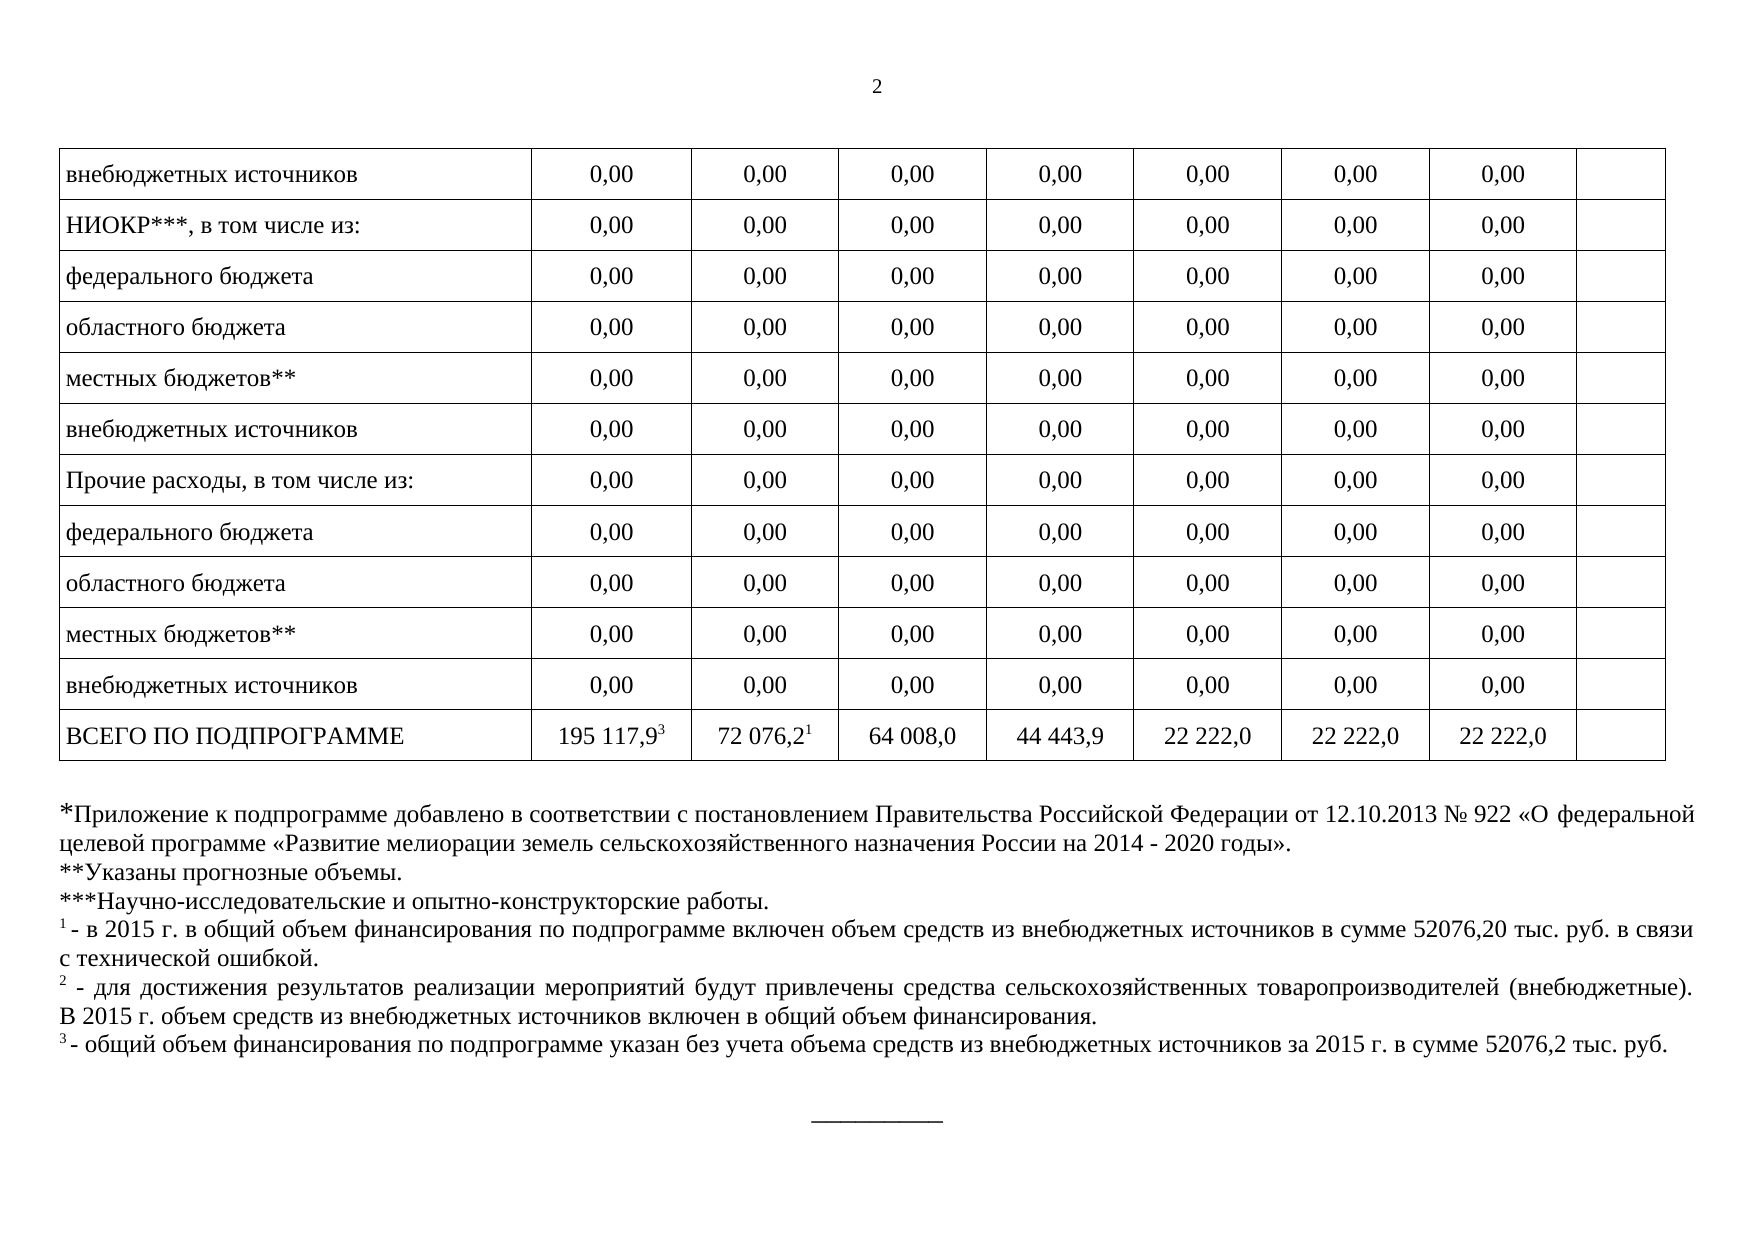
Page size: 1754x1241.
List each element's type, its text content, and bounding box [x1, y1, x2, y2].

table_cell федерального бюджета [60, 506, 531, 556]
table_cell 0,00 [987, 200, 1133, 250]
table_cell 0,00 [692, 608, 838, 658]
table_cell внебюджетных источников [60, 149, 531, 199]
table_cell 0,00 [1134, 455, 1281, 505]
table_cell [1577, 404, 1665, 454]
table_cell 0,00 [1282, 302, 1429, 352]
table_cell [1577, 659, 1665, 709]
table_cell [1577, 353, 1665, 403]
table_cell 0,00 [1282, 455, 1429, 505]
table_cell 0,00 [532, 353, 691, 403]
table_cell 0,00 [1430, 353, 1576, 403]
table_cell 0,00 [692, 353, 838, 403]
table_cell 0,00 [532, 200, 691, 250]
table_cell [1577, 149, 1665, 199]
table_cell 0,00 [532, 557, 691, 607]
table_cell 0,00 [1134, 608, 1281, 658]
table_cell 0,00 [1134, 302, 1281, 352]
table_cell [1577, 455, 1665, 505]
table_cell НИОКР***, в том числе из: [60, 200, 531, 250]
table_cell 0,00 [987, 659, 1133, 709]
table_cell 0,00 [839, 353, 986, 403]
text 1 - в 2015 г. в общий объем финансирования по подпрограмме включен объем средств из внебюджетных источников в сумме 52076,20 тыс. руб. в связи с технической ошибкой. [59, 914, 1695, 972]
table_cell областного бюджета [60, 302, 531, 352]
table_cell 22 222,0 [1430, 710, 1576, 760]
table_cell 0,00 [1282, 506, 1429, 556]
table_cell 0,00 [1430, 506, 1576, 556]
table_cell 0,00 [692, 659, 838, 709]
table_cell внебюджетных источников [60, 659, 531, 709]
table_cell 0,00 [1134, 659, 1281, 709]
text 3 - общий объем финансирования по подпрограмме указан без учета объема средств из внебюджетных источников за 2015 г. в сумме 52076,2 тыс. руб. [59, 1029, 1695, 1058]
table_cell [1577, 251, 1665, 301]
table_cell 22 222,0 [1134, 710, 1281, 760]
table_cell местных бюджетов** [60, 353, 531, 403]
table_cell 0,00 [692, 404, 838, 454]
table_cell 0,00 [987, 608, 1133, 658]
table_cell 0,00 [1430, 251, 1576, 301]
table_cell 0,00 [692, 506, 838, 556]
table_cell 0,00 [987, 455, 1133, 505]
table_cell 0,00 [1134, 557, 1281, 607]
text 2 - для достижения результатов реализации мероприятий будут привлечены средства сельскохозяйственных товаропроизводителей (внебюджетные). В 2015 г. объем средств из внебюджетных источников включен в общий объем финансирования. [59, 972, 1695, 1029]
table_cell 0,00 [692, 149, 838, 199]
table_cell 0,00 [987, 353, 1133, 403]
table_cell 0,00 [692, 302, 838, 352]
table_cell 0,00 [532, 149, 691, 199]
table_cell 0,00 [1282, 149, 1429, 199]
table_cell 0,00 [839, 251, 986, 301]
table_cell [1577, 608, 1665, 658]
table_cell 0,00 [1282, 608, 1429, 658]
table_cell 0,00 [1430, 404, 1576, 454]
table_cell внебюджетных источников [60, 404, 531, 454]
table_cell ВСЕГО ПО ПОДПРОГРАММЕ [60, 710, 531, 760]
table_cell 0,00 [1430, 455, 1576, 505]
table_cell 0,00 [987, 404, 1133, 454]
table_cell 0,00 [1430, 302, 1576, 352]
table_cell 0,00 [1282, 353, 1429, 403]
text ***Научно-исследовательские и опытно-конструкторские работы. [59, 886, 1695, 914]
table_cell 0,00 [839, 404, 986, 454]
table_cell местных бюджетов** [60, 608, 531, 658]
table_cell [1577, 302, 1665, 352]
table_cell 0,00 [839, 455, 986, 505]
table_cell [1577, 506, 1665, 556]
table_cell 0,00 [839, 302, 986, 352]
table_cell [1577, 557, 1665, 607]
table_cell 0,00 [1134, 404, 1281, 454]
table_cell 0,00 [1134, 353, 1281, 403]
text **Указаны прогнозные объемы. [59, 857, 1695, 886]
table_cell 0,00 [987, 149, 1133, 199]
table_cell 22 222,0 [1282, 710, 1429, 760]
table_cell 0,00 [532, 659, 691, 709]
table_cell 0,00 [692, 557, 838, 607]
table_cell 0,00 [692, 455, 838, 505]
table_cell 0,00 [1282, 659, 1429, 709]
table_cell 0,00 [1134, 149, 1281, 199]
table_cell 0,00 [839, 608, 986, 658]
table_cell 0,00 [532, 302, 691, 352]
table_cell 0,00 [987, 557, 1133, 607]
table_cell 72 076,21 [692, 710, 838, 760]
table_cell [1577, 200, 1665, 250]
table_cell 0,00 [839, 659, 986, 709]
table_cell 0,00 [1430, 557, 1576, 607]
table_cell 0,00 [1282, 404, 1429, 454]
table_cell 64 008,0 [839, 710, 986, 760]
text *Приложение к подпрограмме добавлено в соответствии с постановлением Правительства Российской Федерации от 12.10.2013 № 922 «О федеральной целевой программе «Развитие мелиорации земель сельскохозяйственного назначения России на 2014 - 2020 годы». [59, 795, 1695, 857]
table_cell 0,00 [839, 200, 986, 250]
table_cell 0,00 [532, 251, 691, 301]
table_cell 0,00 [692, 251, 838, 301]
text _________ [59, 1092, 1695, 1125]
table_cell областного бюджета [60, 557, 531, 607]
table_cell 0,00 [839, 506, 986, 556]
table_cell 0,00 [987, 302, 1133, 352]
table_cell 0,00 [1430, 608, 1576, 658]
table_cell 0,00 [1282, 200, 1429, 250]
table_cell 195 117,93 [532, 710, 691, 760]
table_cell 0,00 [1282, 251, 1429, 301]
table_cell 0,00 [532, 455, 691, 505]
table_cell 0,00 [1134, 200, 1281, 250]
table_cell 0,00 [532, 404, 691, 454]
table_cell 0,00 [1134, 251, 1281, 301]
table_cell 0,00 [532, 506, 691, 556]
table_cell 0,00 [839, 149, 986, 199]
table_cell Прочие расходы, в том числе из: [60, 455, 531, 505]
table_cell 0,00 [1430, 200, 1576, 250]
table_cell 0,00 [1134, 506, 1281, 556]
table_cell 0,00 [692, 200, 838, 250]
table_cell 0,00 [987, 251, 1133, 301]
table_cell 0,00 [987, 506, 1133, 556]
table_cell 0,00 [839, 557, 986, 607]
table_cell 0,00 [532, 608, 691, 658]
table_cell 0,00 [1430, 659, 1576, 709]
table_cell 44 443,9 [987, 710, 1133, 760]
table_cell 0,00 [1430, 149, 1576, 199]
table_cell федерального бюджета [60, 251, 531, 301]
table_cell 0,00 [1282, 557, 1429, 607]
table_cell [1577, 710, 1665, 760]
